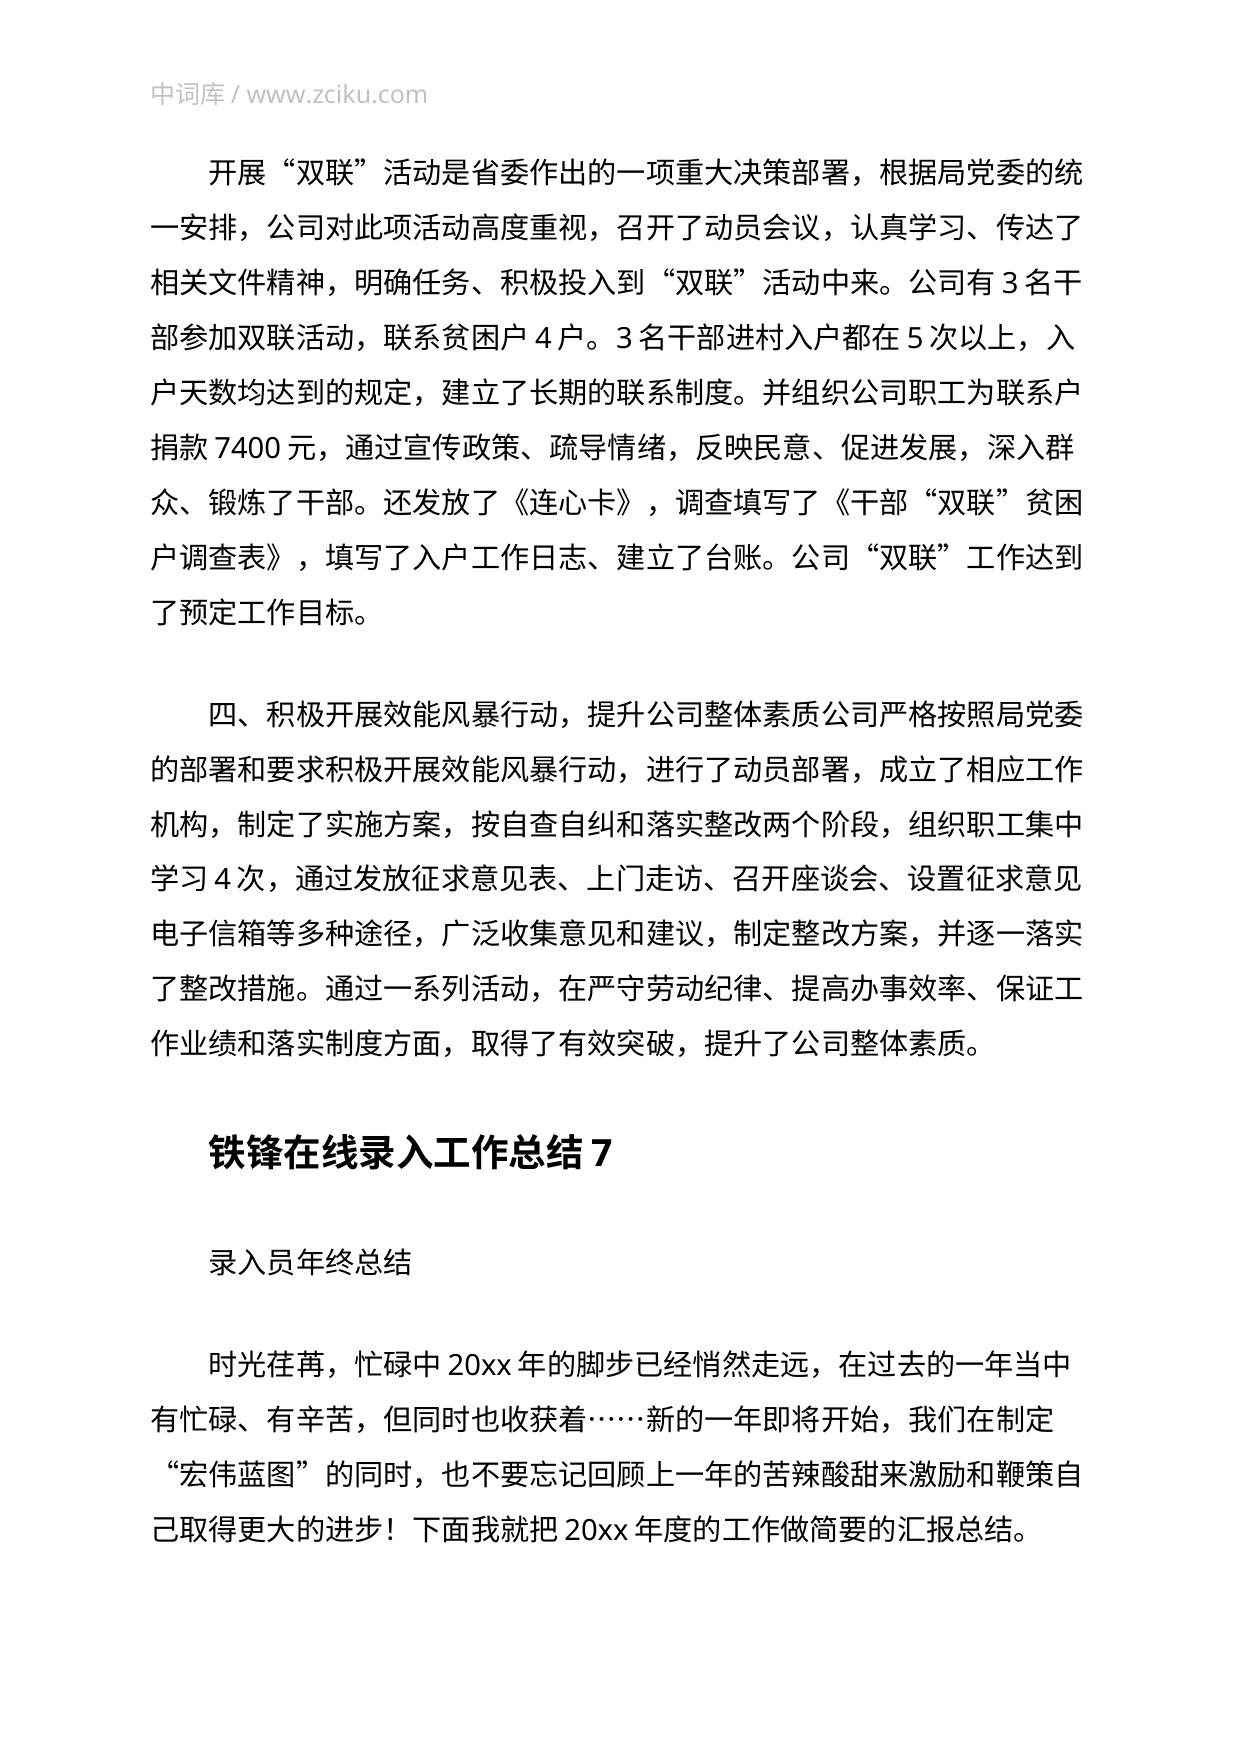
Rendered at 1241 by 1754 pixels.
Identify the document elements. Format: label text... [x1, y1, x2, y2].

text 开展“双联”活动是省委作出的一项重大决策部署，根据局党委的统一安排，公司对此项活动高度重视，召开了动员会议，认真学习、传达了相关文件精神，明确任务、积极投入到“双联”活动中来。公司有3名干部参加双联活动，联系贫困户4户。3名干部进村入户都在5次以上，入户天数均达到的规定，建立了长期的联系制度。并组织公司职工为联系户捐款7400元，通过宣传政策、疏导情绪，反映民意、促进发展，深入群众、锻炼了干部。还发放了《连心卡》，调查填写了《干部“双联”贫困户调查表》，填写了入户工作日志、建立了台账。公司“双联”工作达到了预定工作目标。 [150, 150, 1090, 632]
text 录入员年终总结 [150, 1240, 1090, 1282]
text 铁锋在线录入工作总结7 [150, 1122, 1090, 1177]
text 时光荏苒，忙碌中20xx年的脚步已经悄然走远，在过去的一年当中有忙碌、有辛苦，但同时也收获着……新的一年即将开始，我们在制定“宏伟蓝图”的同时，也不要忘记回顾上一年的苦辣酸甜来激励和鞭策自己取得更大的进步！下面我就把20xx年度的工作做简要的汇报总结。 [150, 1342, 1090, 1549]
text 四、积极开展效能风暴行动，提升公司整体素质公司严格按照局党委的部署和要求积极开展效能风暴行动，进行了动员部署，成立了相应工作机构，制定了实施方案，按自查自纠和落实整改两个阶段，组织职工集中学习4次，通过发放征求意见表、上门走访、召开座谈会、设置征求意见电子信箱等多种途径，广泛收集意见和建议，制定整改方案，并逐一落实了整改措施。通过一系列活动，在严守劳动纪律、提高办事效率、保证工作业绩和落实制度方面，取得了有效突破，提升了公司整体素质。 [150, 691, 1090, 1063]
